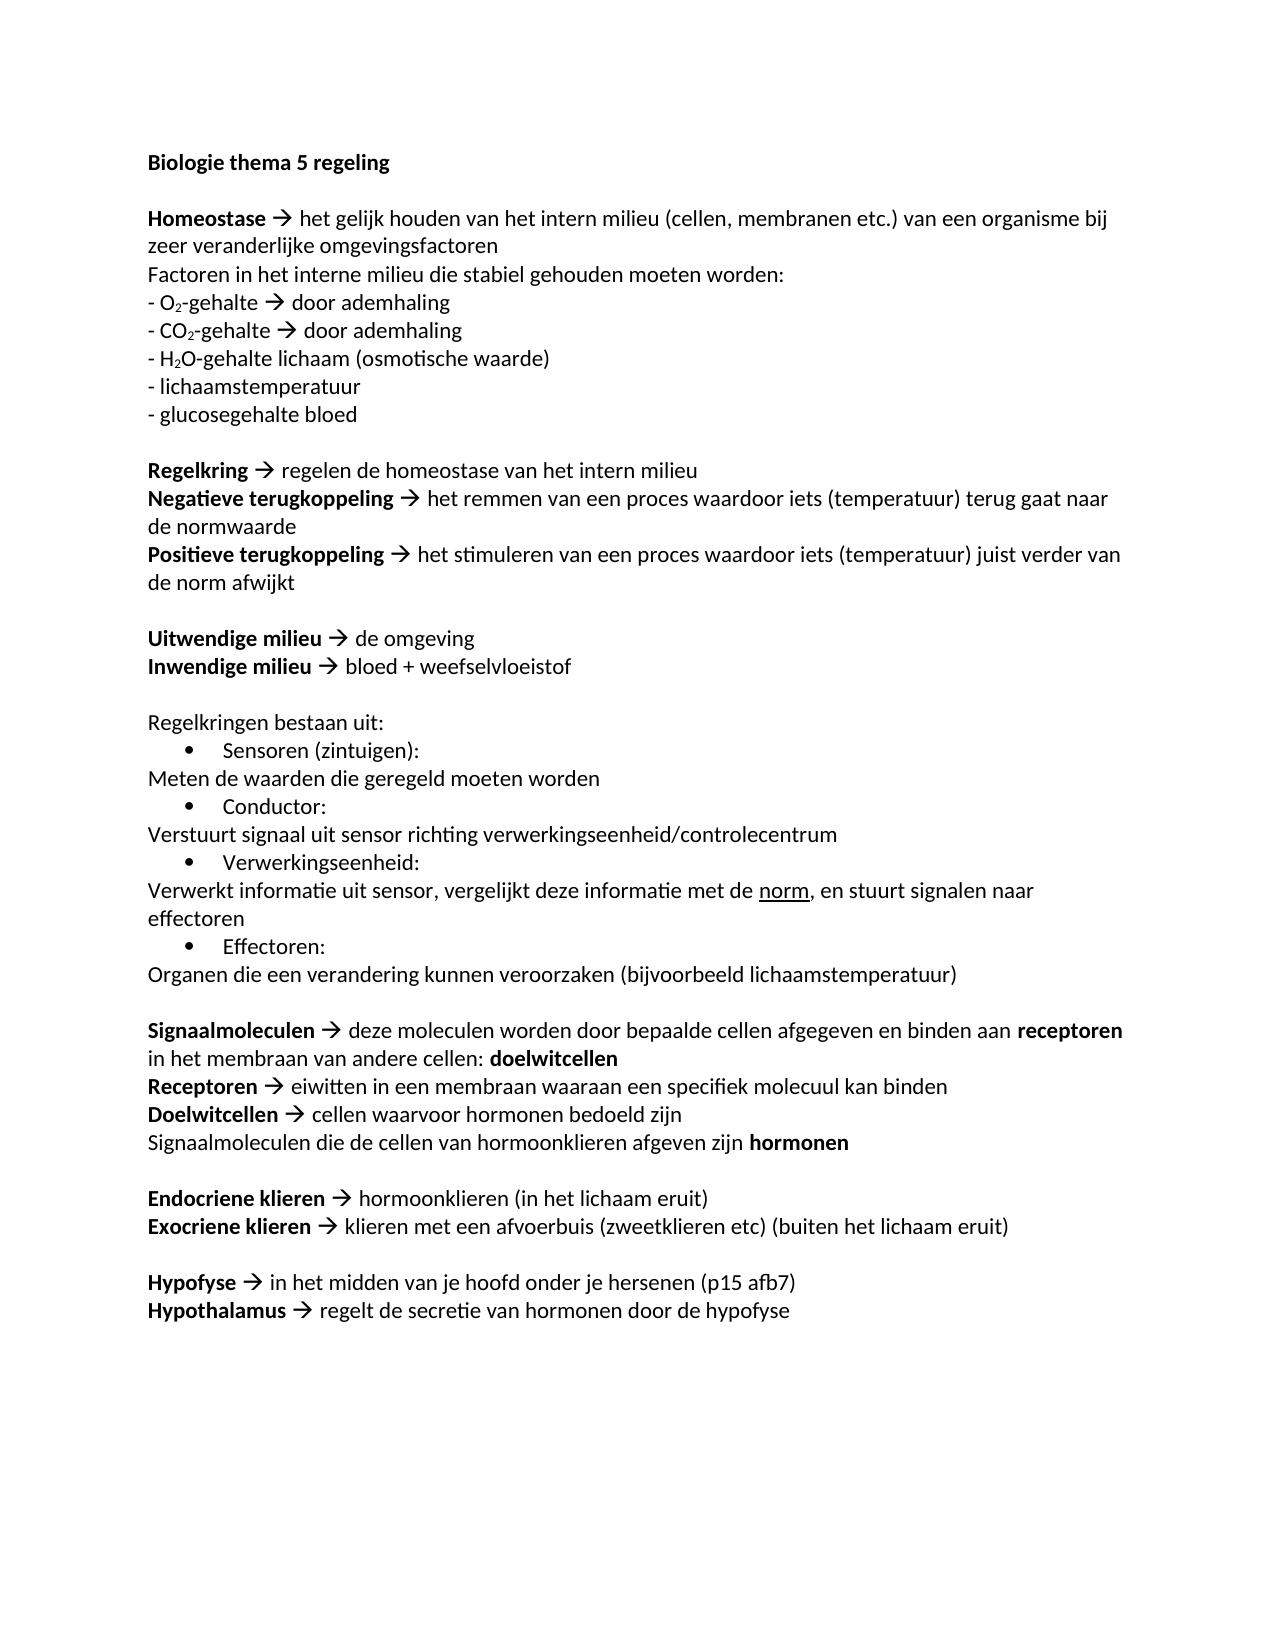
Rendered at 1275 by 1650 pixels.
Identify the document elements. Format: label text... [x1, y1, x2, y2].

list Verwerkingseenheid: [185, 848, 1127, 876]
list Conductor: [185, 792, 1127, 820]
text Regelkringen bestaan uit: [148, 708, 1127, 736]
text Meten de waarden die geregeld moeten worden [148, 764, 1127, 792]
text Negatieve terugkoppeling het remmen van een proces waardoor iets (temperatuur) terug gaat naar de normwaarde [148, 484, 1127, 540]
text - glucosegehalte bloed [148, 400, 1127, 428]
text Verwerkt informatie uit sensor, vergelijkt deze informatie met de norm, en stuurt signalen naar effectoren [148, 876, 1127, 932]
text Doelwitcellen cellen waarvoor hormonen bedoeld zijn [148, 1100, 1127, 1128]
text Exocriene klieren klieren met een afvoerbuis (zweetklieren etc) (buiten het lichaam eruit) [148, 1212, 1127, 1240]
text Hypothalamus regelt de secretie van hormonen door de hypofyse [148, 1296, 1127, 1324]
text Endocriene klieren hormoonklieren (in het lichaam eruit) [148, 1184, 1127, 1212]
text Organen die een verandering kunnen veroorzaken (bijvoorbeeld lichaamstemperatuur) [148, 960, 1127, 988]
list Effectoren: [185, 932, 1127, 960]
text Uitwendige milieu de omgeving [148, 624, 1127, 652]
text - O2-gehalte door ademhaling [148, 288, 1127, 316]
text Inwendige milieu bloed + weefselvloeistof [148, 652, 1127, 680]
text Biologie thema 5 regeling [148, 148, 1127, 176]
text Verstuurt signaal uit sensor richting verwerkingseenheid/controlecentrum [148, 820, 1127, 848]
list Sensoren (zintuigen): [185, 736, 1127, 764]
text Regelkring regelen de homeostase van het intern milieu [148, 456, 1127, 484]
text - CO2-gehalte door ademhaling [148, 316, 1127, 344]
text Factoren in het interne milieu die stabiel gehouden moeten worden: [148, 260, 1127, 288]
text Signaalmoleculen die de cellen van hormoonklieren afgeven zijn hormonen [148, 1128, 1127, 1156]
text Signaalmoleculen deze moleculen worden door bepaalde cellen afgegeven en binden aan receptoren in het membraan van andere cellen: doelwitcellen [148, 1016, 1127, 1072]
text Positieve terugkoppeling het stimuleren van een proces waardoor iets (temperatuur) juist verder van de norm afwijkt [148, 540, 1127, 596]
text Homeostase het gelijk houden van het intern milieu (cellen, membranen etc.) van een organisme bij zeer veranderlijke omgevingsfactoren [148, 204, 1127, 260]
text - lichaamstemperatuur [148, 372, 1127, 400]
text - H2O-gehalte lichaam (osmotische waarde) [148, 344, 1127, 372]
text Hypofyse in het midden van je hoofd onder je hersenen (p15 afb7) [148, 1268, 1127, 1296]
text Receptoren eiwitten in een membraan waaraan een specifiek molecuul kan binden [148, 1072, 1127, 1100]
